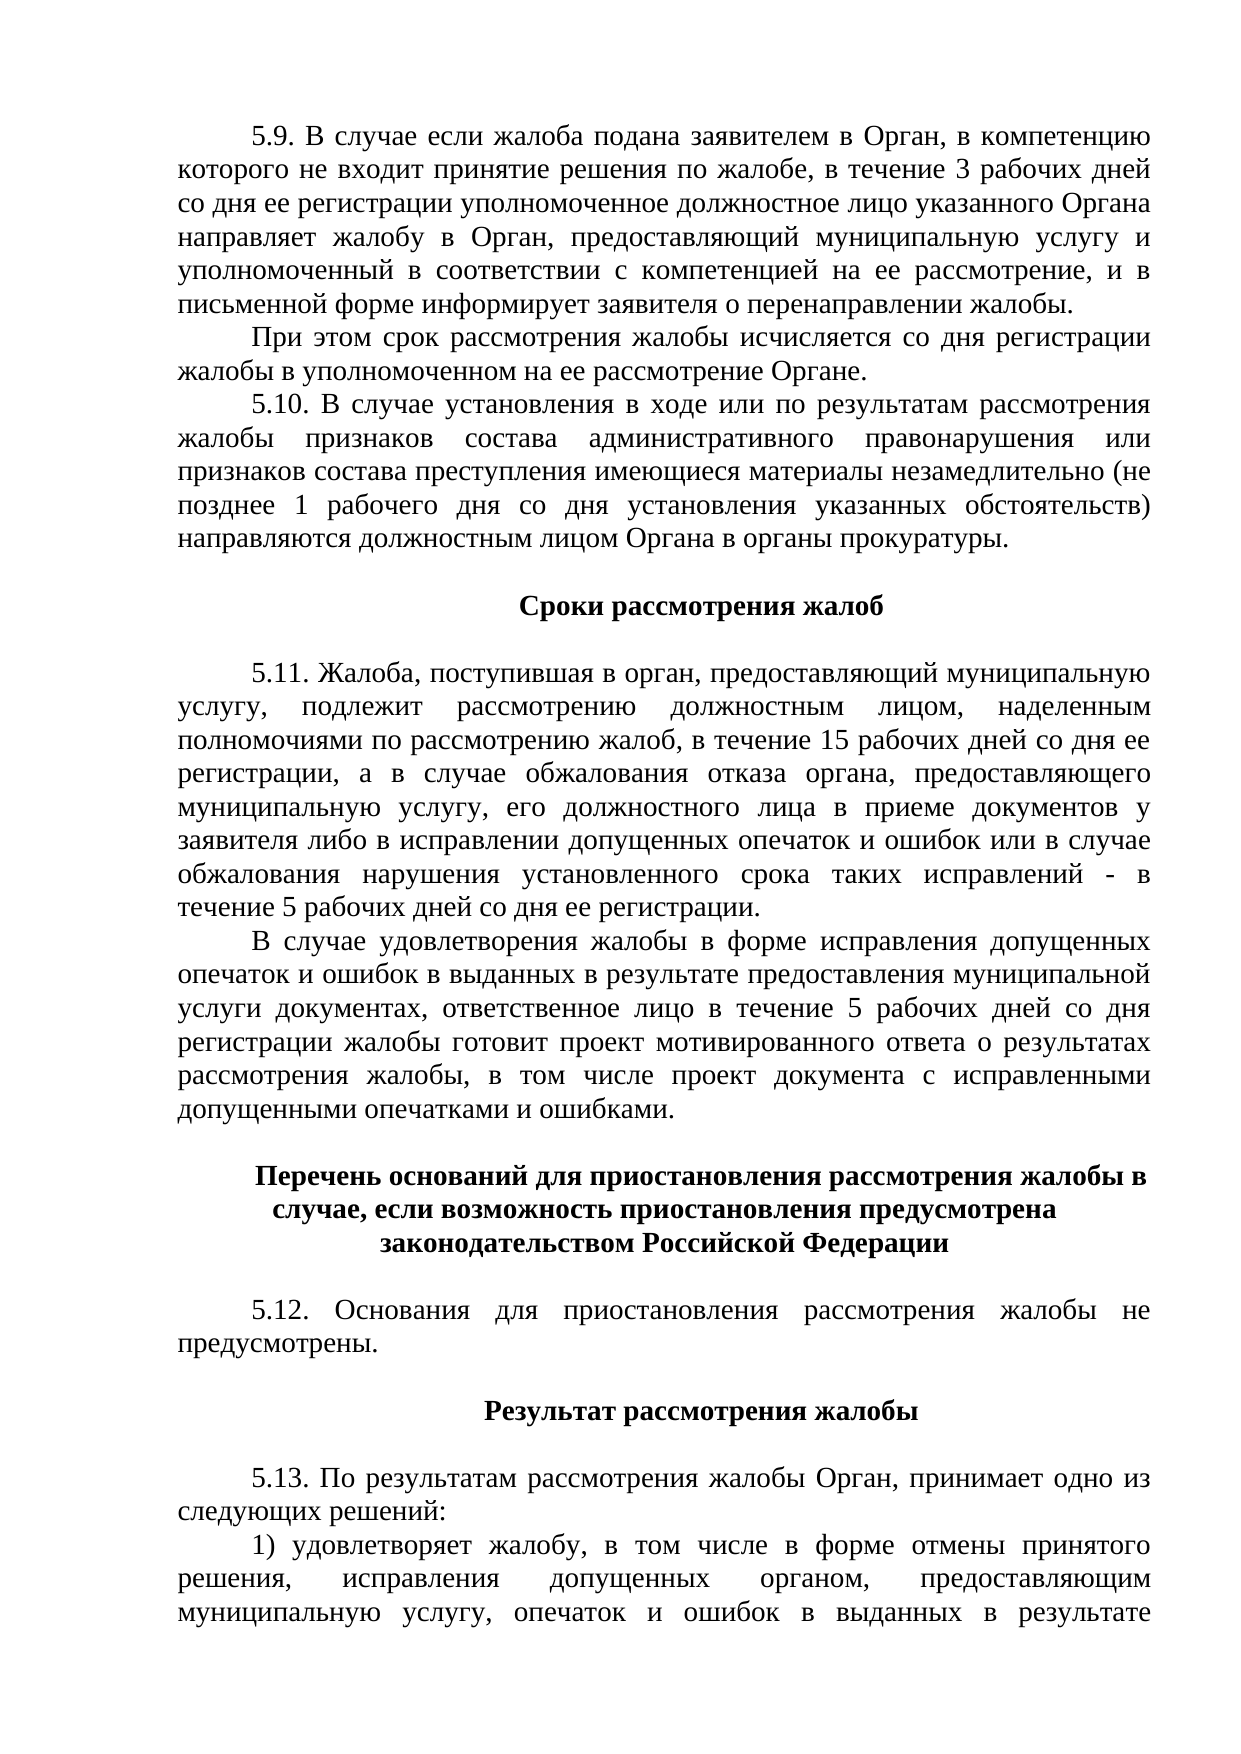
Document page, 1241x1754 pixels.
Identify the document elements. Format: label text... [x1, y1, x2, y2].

text 5.11. Жалоба, поступившая в орган, предоставляющий муниципальную услугу, подлежит рассмотрению должностным лицом, наделенным полномочиями по рассмотрению жалоб, в течение 15 рабочих дней со дня ее регистрации, а в случае обжалования отказа органа, предоставляющего муниципальную услугу, его должностного лица в приеме документов у заявителя либо в исправлении допущенных опечаток и ошибок или в случае обжалования нарушения установленного срока таких исправлений - в течение 5 рабочих дней со дня ее регистрации. [177, 655, 1152, 923]
text 5.12. Основания для приостановления рассмотрения жалобы не предусмотрены. [177, 1292, 1152, 1359]
text 5.13. По результатам рассмотрения жалобы Орган, принимает одно из следующих решений: [177, 1460, 1152, 1527]
text Сроки рассмотрения жалоб [177, 588, 1152, 621]
text 5.9. В случае если жалоба подана заявителем в Орган, в компетенцию которого не входит принятие решения по жалобе, в течение 3 рабочих дней со дня ее регистрации уполномоченное должностное лицо указанного Органа направляет жалобу в Орган, предоставляющий муниципальную услугу и уполномоченный в соответствии с компетенцией на ее рассмотрение, и в письменной форме информирует заявителя о перенаправлении жалобы. [177, 118, 1152, 319]
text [177, 1527, 1152, 1627]
text 5.10. В случае установления в ходе или по результатам рассмотрения жалобы признаков состава административного правонарушения или признаков состава преступления имеющиеся материалы незамедлительно (не позднее 1 рабочего дня со дня установления указанных обстоятельств) направляются должностным лицом Органа в органы прокуратуры. [177, 386, 1152, 554]
text В случае удовлетворения жалобы в форме исправления допущенных опечаток и ошибок в выданных в результате предоставления муниципальной услуги документах, ответственное лицо в течение 5 рабочих дней со дня регистрации жалобы готовит проект мотивированного ответа о результатах рассмотрения жалобы, в том числе проект документа с исправленными допущенными опечатками и ошибками. [177, 923, 1152, 1124]
text При этом срок рассмотрения жалобы исчисляется со дня регистрации жалобы в уполномоченном на ее рассмотрение Органе. [177, 319, 1152, 386]
text Результат рассмотрения жалобы [177, 1393, 1152, 1426]
text Перечень оснований для приостановления рассмотрения жалобы в случае, если возможность приостановления предусмотрена законодательством Российской Федерации [177, 1158, 1152, 1258]
